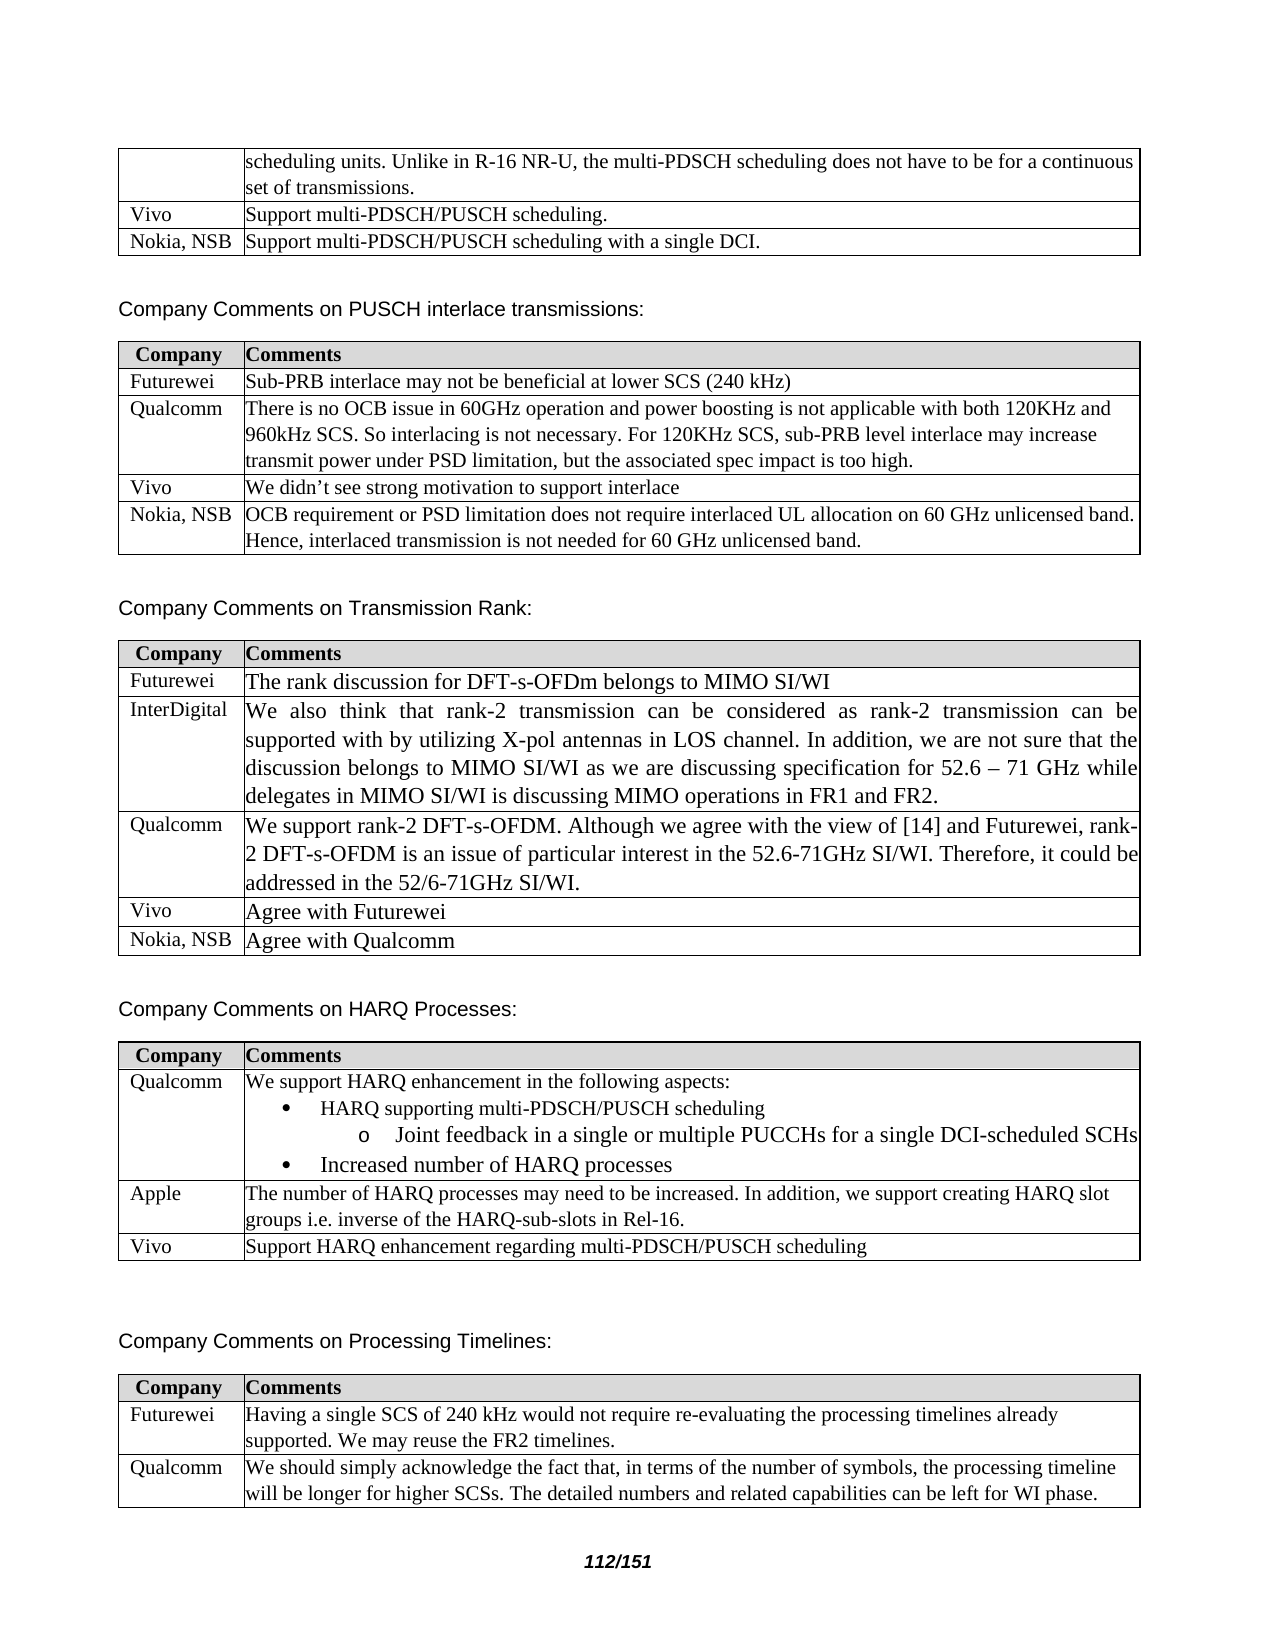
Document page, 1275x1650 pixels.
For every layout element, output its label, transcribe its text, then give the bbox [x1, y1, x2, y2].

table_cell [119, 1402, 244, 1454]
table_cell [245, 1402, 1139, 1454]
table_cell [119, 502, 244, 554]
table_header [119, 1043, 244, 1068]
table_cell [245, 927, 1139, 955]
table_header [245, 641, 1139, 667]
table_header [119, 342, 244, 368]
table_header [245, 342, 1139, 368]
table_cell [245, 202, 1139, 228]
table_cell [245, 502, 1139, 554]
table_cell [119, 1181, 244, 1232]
subtitle Company Comments on Processing Timelines: [118, 1329, 1157, 1353]
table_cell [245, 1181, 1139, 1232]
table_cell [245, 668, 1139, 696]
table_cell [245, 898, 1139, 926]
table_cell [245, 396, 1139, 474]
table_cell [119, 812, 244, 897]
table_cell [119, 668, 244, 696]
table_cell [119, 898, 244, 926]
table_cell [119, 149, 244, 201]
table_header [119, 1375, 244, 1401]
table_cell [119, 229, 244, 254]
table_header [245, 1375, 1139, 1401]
subtitle Company Comments on PUSCH interlace transmissions: [118, 297, 1157, 321]
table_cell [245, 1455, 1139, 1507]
subtitle Company Comments on Transmission Rank: [118, 595, 1157, 619]
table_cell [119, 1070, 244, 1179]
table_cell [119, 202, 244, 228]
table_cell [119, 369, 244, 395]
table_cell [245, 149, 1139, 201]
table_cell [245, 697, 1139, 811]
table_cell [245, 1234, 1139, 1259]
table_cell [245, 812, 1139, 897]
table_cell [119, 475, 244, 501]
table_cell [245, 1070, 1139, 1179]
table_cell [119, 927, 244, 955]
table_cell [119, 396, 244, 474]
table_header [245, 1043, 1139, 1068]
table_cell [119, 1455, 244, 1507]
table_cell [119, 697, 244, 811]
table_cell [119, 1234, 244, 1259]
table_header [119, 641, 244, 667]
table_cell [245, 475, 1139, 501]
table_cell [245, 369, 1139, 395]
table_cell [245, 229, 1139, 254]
subtitle Company Comments on HARQ Processes: [118, 997, 1157, 1021]
